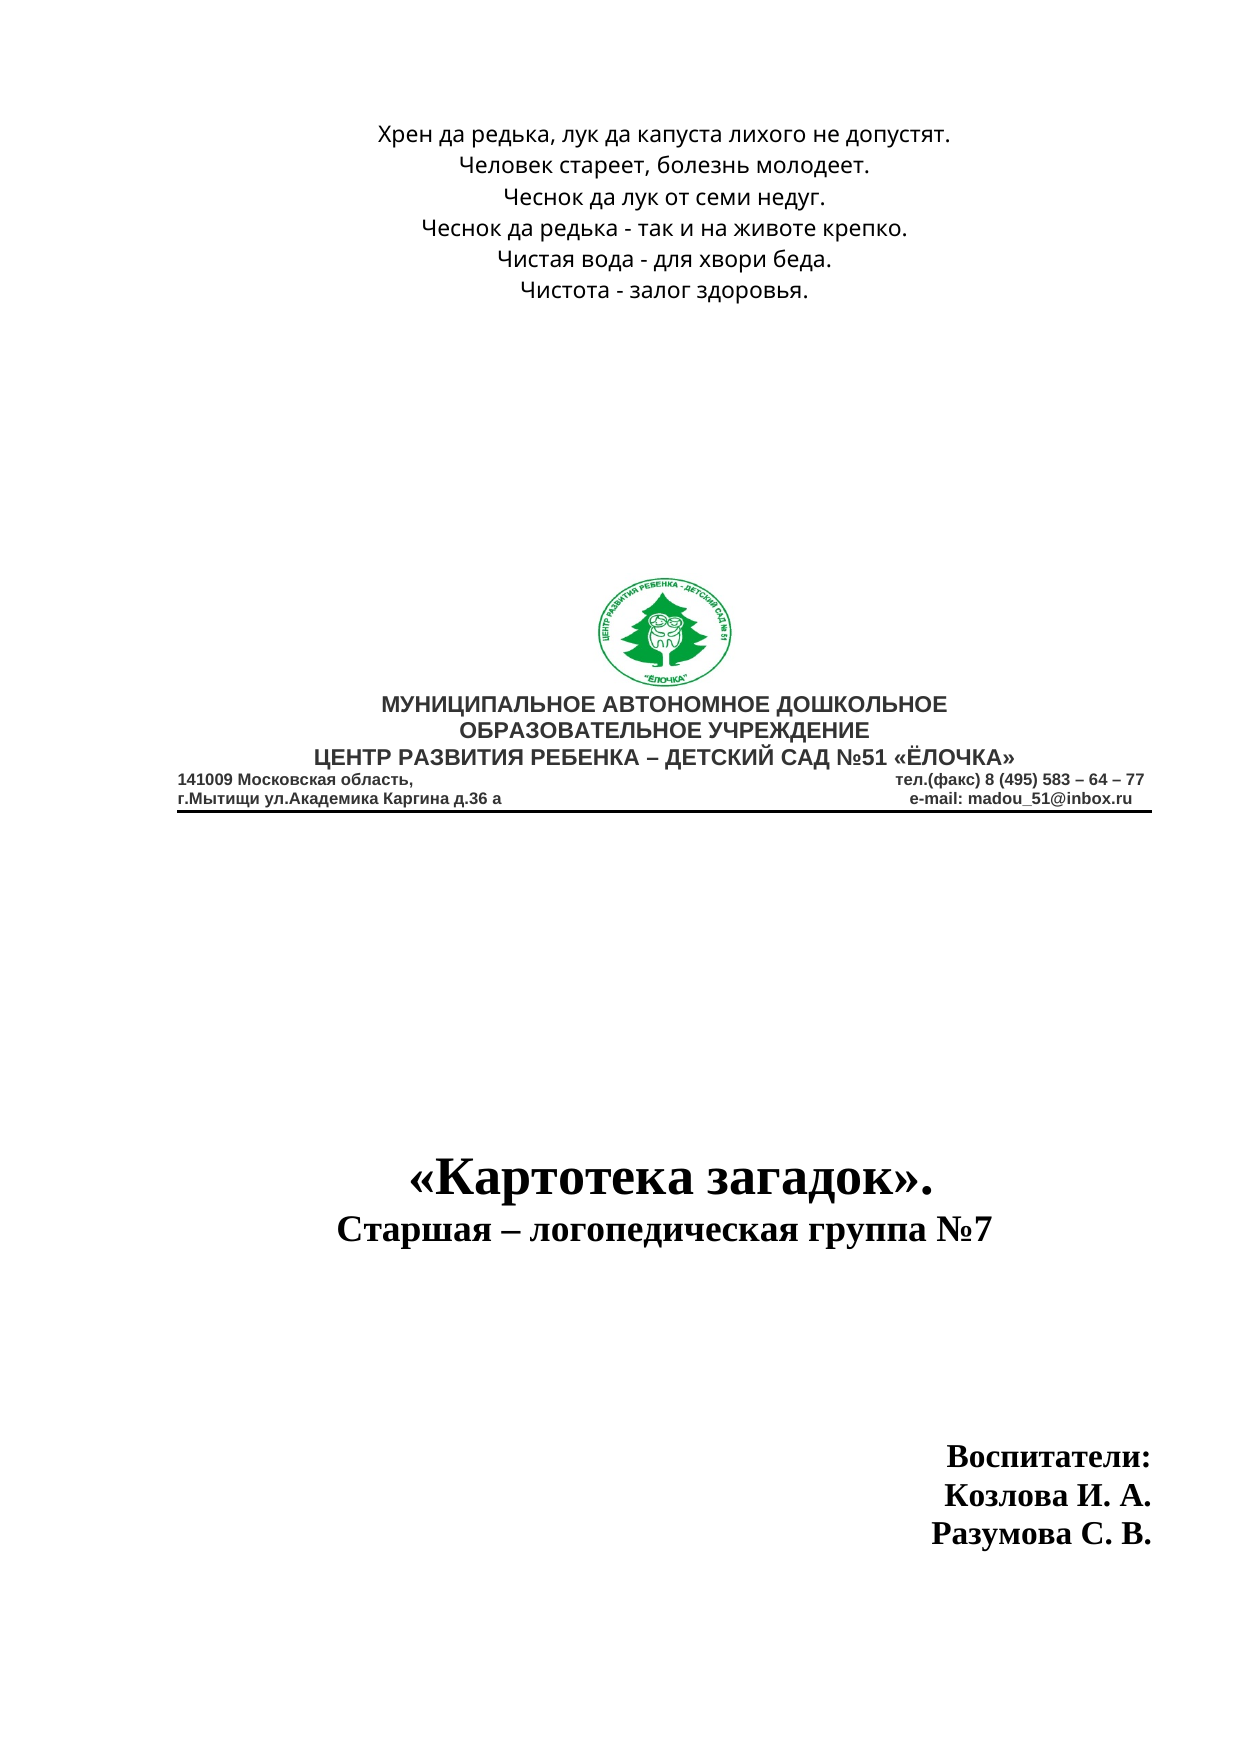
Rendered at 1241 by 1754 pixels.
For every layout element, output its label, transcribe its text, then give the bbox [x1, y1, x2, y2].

text г.Мытищи ул.Академика Каргина д.36 а e-mail: madou_51@inbox.ru [177, 789, 1152, 810]
text Разумова С. В. [177, 1513, 1152, 1551]
text Старшая – логопедическая группа №7 [177, 1206, 1152, 1249]
text Чеснок да редька - так и на животе крепко. [177, 212, 1152, 243]
text 141009 Московская область, тел.(факс) 8 (495) 583 – 64 – 77 [177, 770, 1152, 789]
text Чистота - залог здоровья. [177, 274, 1152, 306]
text «Картотека загадок». [177, 1144, 1152, 1206]
text МУНИЦИПАЛЬНОЕ АВТОНОМНОЕ ДОШКОЛЬНОЕ [177, 691, 1152, 717]
text Хрен да редька, лук да капуста лихого не допустят. [177, 118, 1152, 149]
text Чистая вода - для хвори беда. [177, 243, 1152, 274]
text Воспитатели: [177, 1436, 1152, 1475]
text ОБРАЗОВАТЕЛЬНОЕ УЧРЕЖДЕНИЕ [177, 717, 1152, 744]
picture [592, 573, 737, 691]
text Козлова И. А. [177, 1475, 1152, 1513]
text Человек стареет, болезнь молодеет. [177, 149, 1152, 181]
text ЦЕНТР РАЗВИТИЯ РЕБЕНКА – ДЕТСКИЙ САД №51 «ЁЛОЧКА» [177, 744, 1152, 770]
text Чеснок да лук от семи недуг. [177, 181, 1152, 212]
